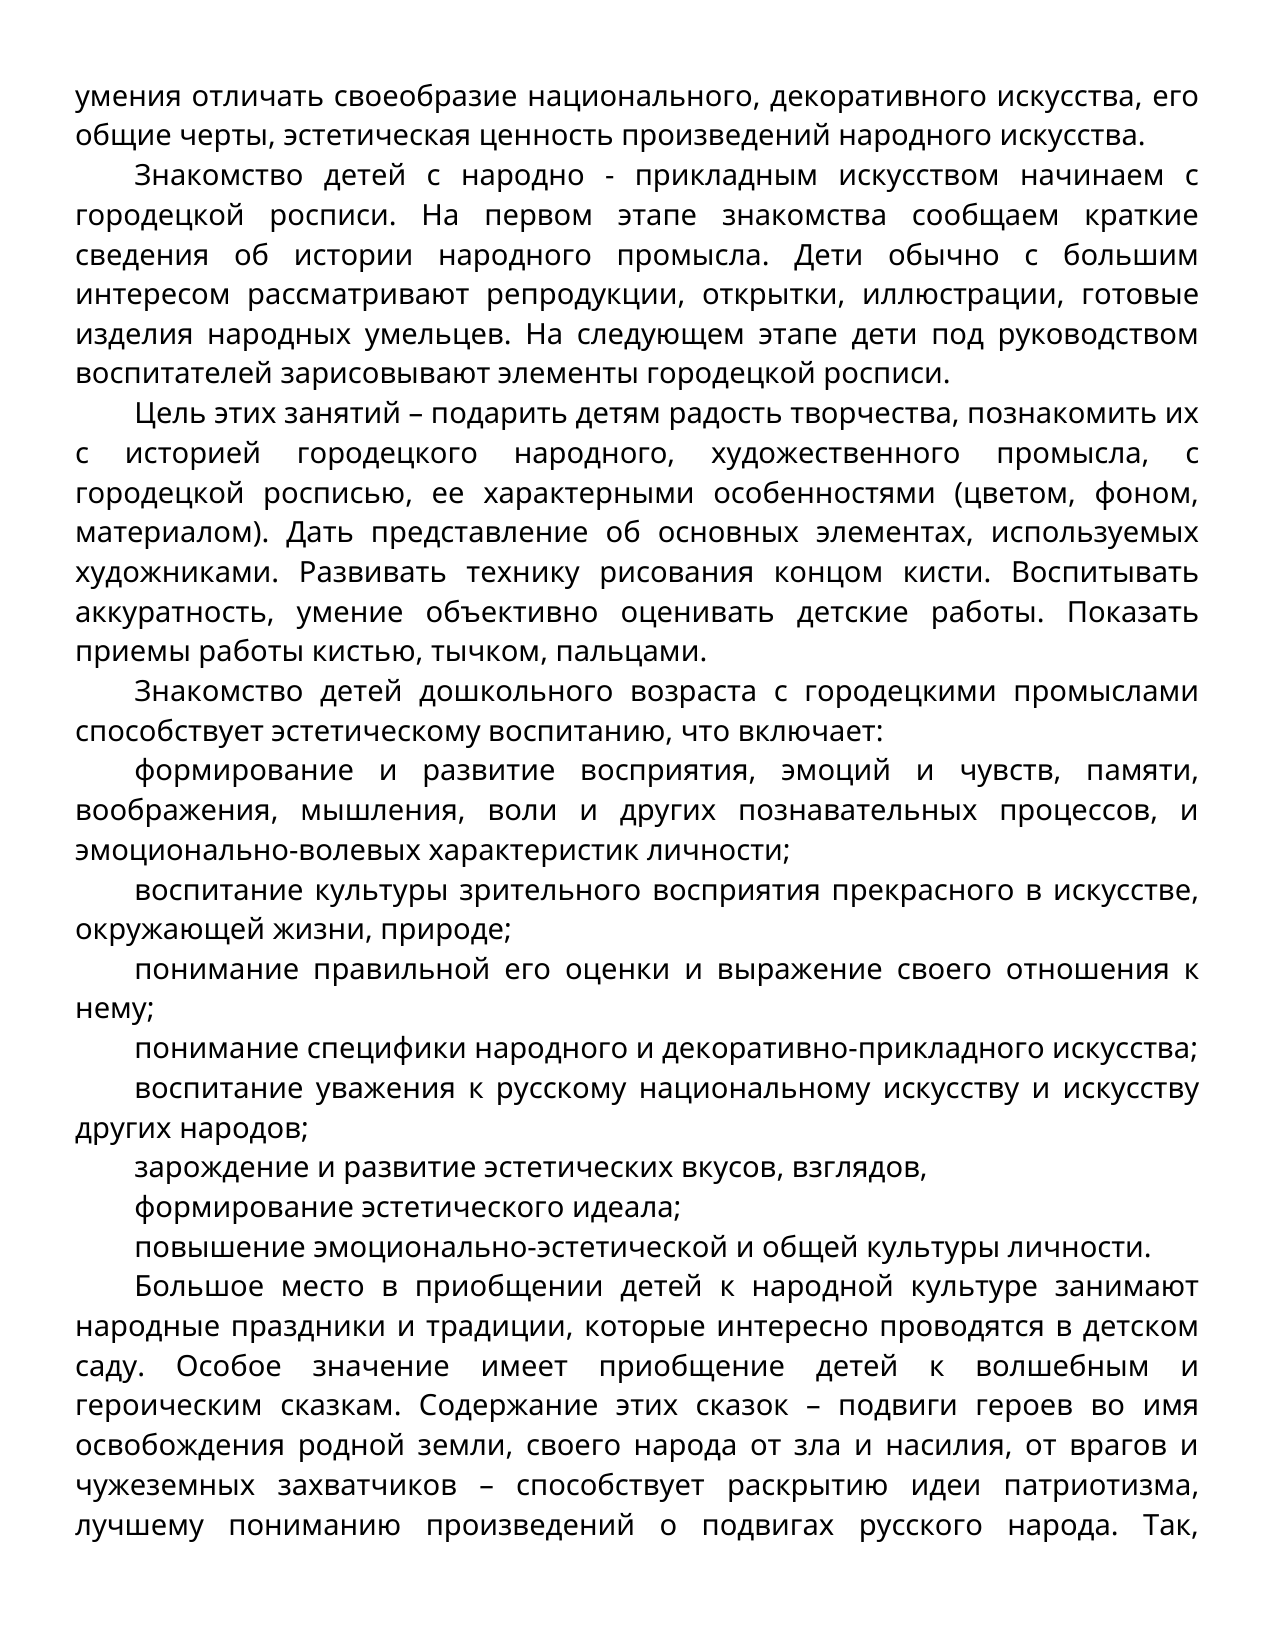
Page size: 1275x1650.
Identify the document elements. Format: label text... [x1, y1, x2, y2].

text воспитание уважения к русскому национальному искусству и искусству других народов; [75, 1067, 1200, 1147]
text Знакомство детей с народно - прикладным искусством начинаем с городецкой росписи. На первом этапе знакомства сообщаем краткие сведения об истории народного промысла. Дети обычно с большим интересом рассматривают репродукции, открытки, иллюстрации, готовые изделия народных умельцев. На следующем этапе дети под руководством воспитателей зарисовывают элементы городецкой росписи. [75, 154, 1200, 392]
text понимание правильной его оценки и выражение своего отношения к нему; [75, 948, 1200, 1027]
text формирование эстетического идеала; [75, 1186, 1200, 1226]
text зарождение и развитие эстетических вкусов, взглядов, [75, 1147, 1200, 1186]
text воспитание культуры зрительного восприятия прекрасного в искусстве, окружающей жизни, природе; [75, 869, 1200, 948]
text Цель этих занятий – подарить детям радость творчества, познакомить их с историей городецкого народного, художественного промысла, с городецкой росписью, ее характерными особенностями (цветом, фоном, материалом). Дать представление об основных элементах, используемых художниками. Развивать технику рисования концом кисти. Воспитывать аккуратность, умение объективно оценивать детские работы. Показать приемы работы кистью, тычком, пальцами. [75, 392, 1200, 670]
text Знакомство детей дошкольного возраста с городецкими промыслами способствует эстетическому воспитанию, что включает: [75, 670, 1200, 750]
text формирование и развитие восприятия, эмоций и чувств, памяти, воображения, мышления, воли и других познавательных процессов, и эмоционально-волевых характеристик личности; [75, 750, 1200, 869]
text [75, 75, 1200, 154]
text понимание специфики народного и декоративно-прикладного искусства; [75, 1027, 1200, 1067]
text повышение эмоционально-эстетической и общей культуры личности. [75, 1226, 1200, 1266]
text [75, 1266, 1200, 1543]
